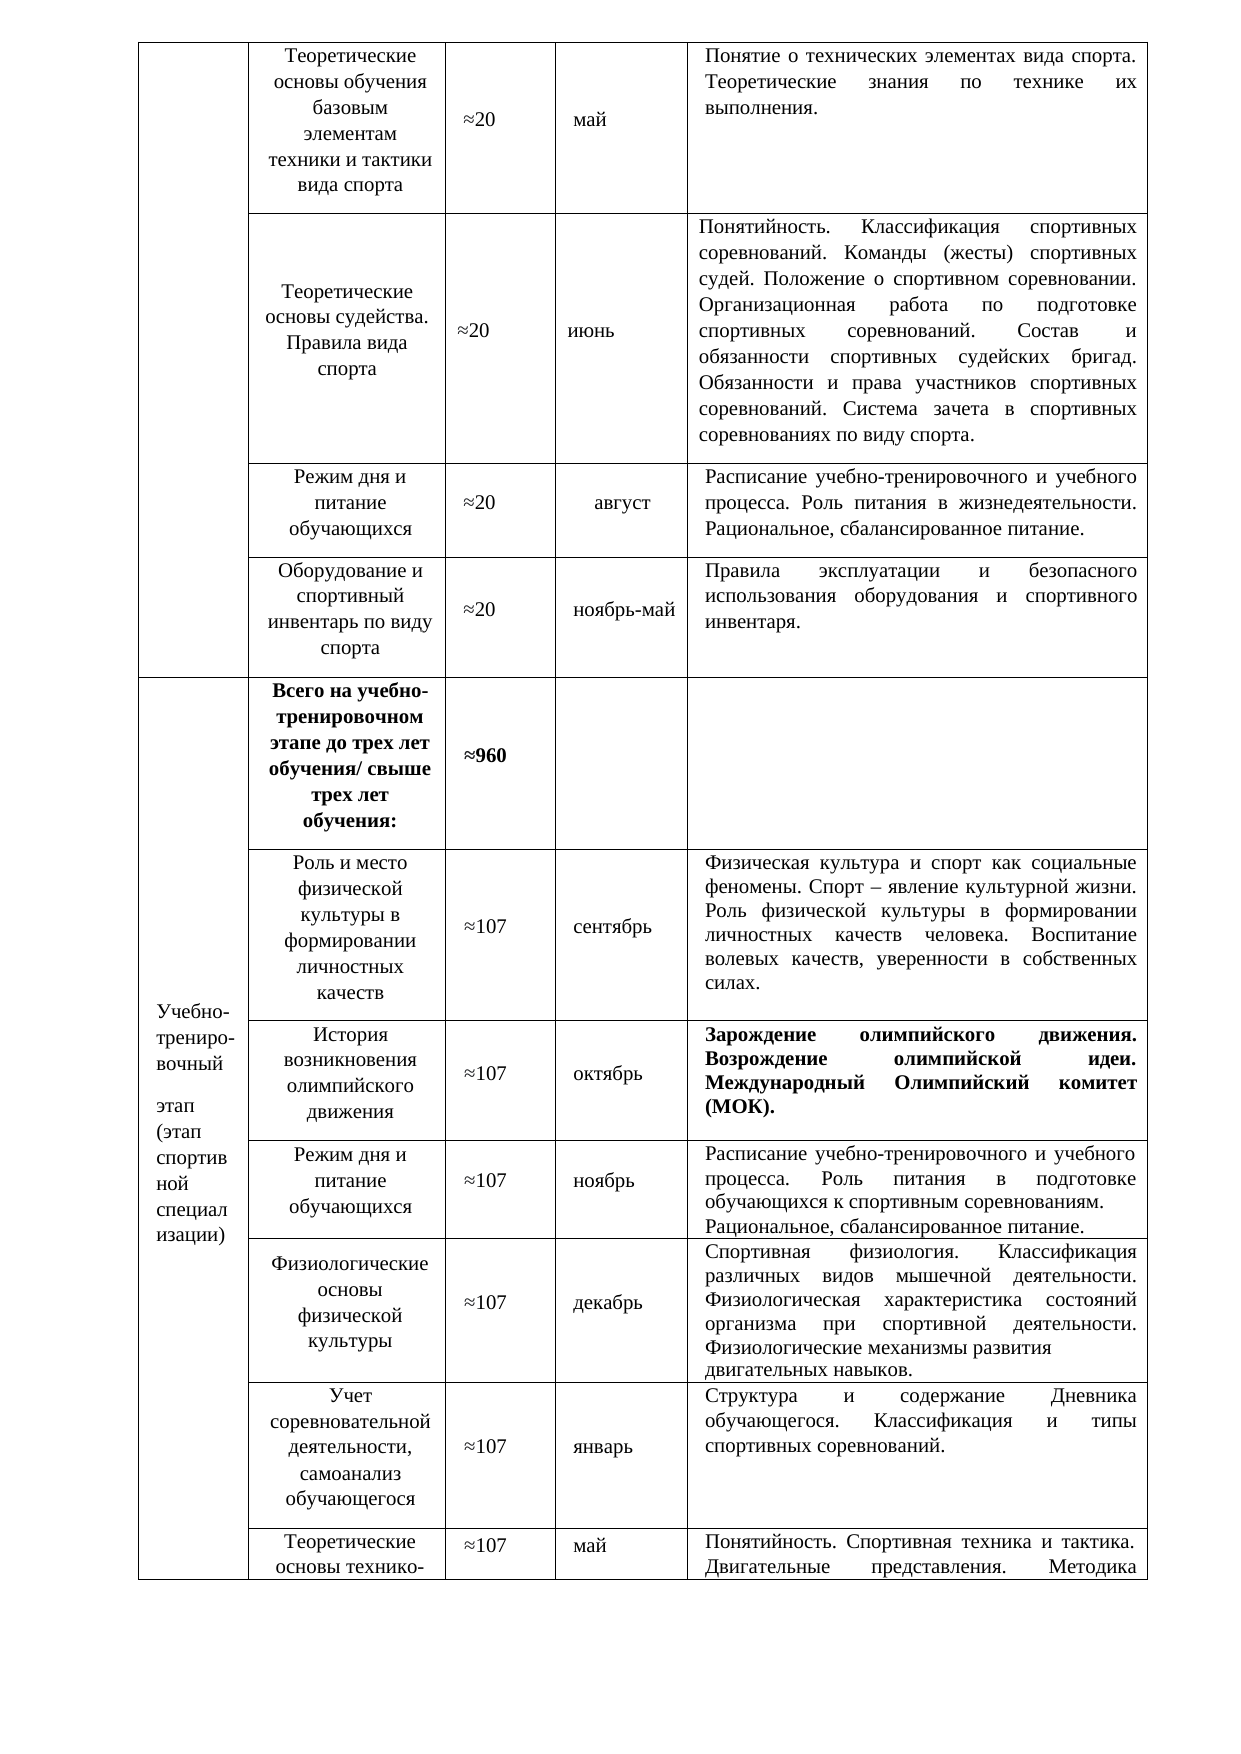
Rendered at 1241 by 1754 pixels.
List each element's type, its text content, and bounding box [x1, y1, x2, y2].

table_cell ≈107 [446, 850, 555, 1020]
table_cell август [556, 464, 687, 557]
table_cell Структура и содержание Дневника обучающегося. Классификация и типы спортивных соревнований. [688, 1383, 1147, 1527]
table_header Понятие о технических элементах вида спорта. Теоретические знания по технике их выполнения. [688, 43, 1147, 213]
table_cell ≈107 [446, 1529, 555, 1579]
table_header май [556, 43, 687, 213]
table_cell Физическая культура и спорт как социальные феномены. Спорт – явление культурной жизни. Роль физической культуры в формировании личностных качеств человека. Воспитание волевых качеств, уверенности в собственных силах. [688, 850, 1147, 1020]
table_cell Расписание учебно-тренировочного и учебного процесса. Роль питания в подготовке обучающихся к спортивным соревнованиям. Рациональное, сбалансированное питание. [688, 1141, 1147, 1238]
table_cell ≈107 [446, 1021, 555, 1140]
table_cell Спортивная физиология. Классификация различных видов мышечной деятельности. Физиологическая характеристика состояний организма при спортивной деятельности. Физиологические механизмы развития двигательных навыков. [688, 1239, 1147, 1382]
table_cell [688, 678, 1147, 849]
table_cell [556, 678, 687, 849]
table_cell ноябрь-май [556, 558, 687, 677]
table_cell ≈960 [446, 678, 555, 849]
table_cell История возникновения олимпийского движения [249, 1021, 445, 1140]
table_header ≈20 [446, 43, 555, 213]
table_cell ≈107 [446, 1383, 555, 1527]
table_cell Понятийность. Классификация спортивных соревнований. Команды (жесты) спортивных судей. Положение о спортивном соревновании. Организационная работа по подготовке спортивных соревнований. Состав и обязанности спортивных судейских бригад. Обязанности и права участников спортивных соревнований. Система зачета в спортивных соревнованиях по виду спорта. [688, 214, 1147, 463]
table_cell январь [556, 1383, 687, 1527]
table_cell май [556, 1529, 687, 1579]
table_cell Оборудование и спортивный инвентарь по виду спорта [249, 558, 445, 677]
table_cell Правила эксплуатации и безопасного использования оборудования и спортивного инвентаря. [688, 558, 1147, 677]
table_cell Учет соревновательной деятельности, самоанализ обучающегося [249, 1383, 445, 1527]
table_cell ≈20 [446, 464, 555, 557]
table_header [139, 43, 248, 677]
table_cell Теоретические основы судейства. Правила вида спорта [249, 214, 445, 463]
table_cell октябрь [556, 1021, 687, 1140]
table_cell Зарождение олимпийского движения. Возрождение олимпийской идеи. Международный Олимпийский комитет (МОК). [688, 1021, 1147, 1140]
table_cell ≈20 [446, 214, 555, 463]
table_cell ноябрь [556, 1141, 687, 1238]
table_cell сентябрь [556, 850, 687, 1020]
table_cell Учебно- трениро- вочный этап (этап спортив ной специал изации) [139, 678, 248, 1579]
table_cell Понятийность. Спортивная техника и тактика. Двигательные представления. Методика [688, 1529, 1147, 1579]
table_cell Физиологические основы физической культуры [249, 1239, 445, 1382]
table_header Теоретические основы обучения базовым элементам техники и тактики вида спорта [249, 43, 445, 213]
table_cell Всего на учебно- тренировочном этапе до трех лет обучения/ свыше трех лет обучения: [249, 678, 445, 849]
table_cell июнь [556, 214, 687, 463]
table_cell Режим дня и питание обучающихся [249, 464, 445, 557]
table_cell Роль и место физической культуры в формировании личностных качеств [249, 850, 445, 1020]
table_cell Расписание учебно-тренировочного и учебного процесса. Роль питания в жизнедеятельности. Рациональное, сбалансированное питание. [688, 464, 1147, 557]
table_cell ≈20 [446, 558, 555, 677]
table_cell ≈107 [446, 1239, 555, 1382]
table_cell декабрь [556, 1239, 687, 1382]
table_cell Теоретические основы технико- [249, 1529, 445, 1579]
table_cell Режим дня и питание обучающихся [249, 1141, 445, 1238]
table_cell ≈107 [446, 1141, 555, 1238]
